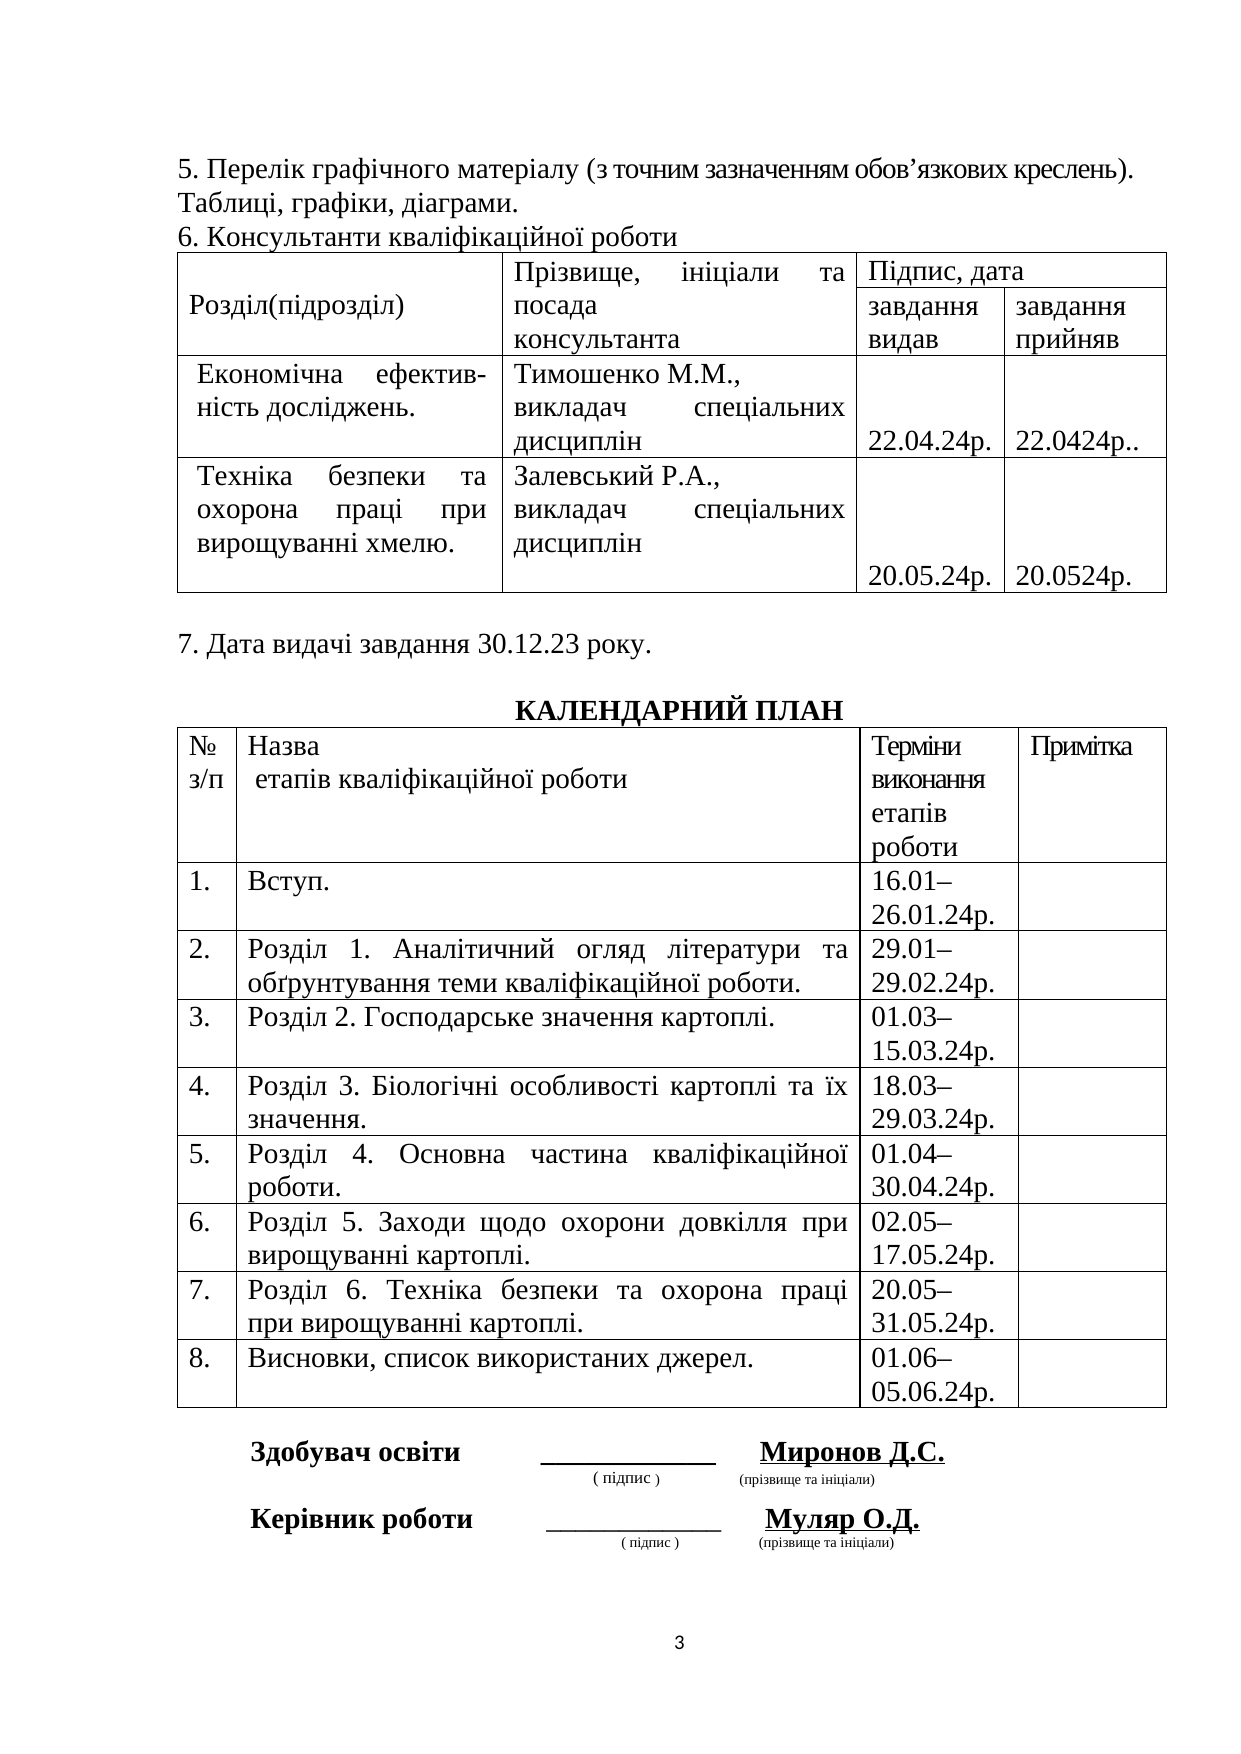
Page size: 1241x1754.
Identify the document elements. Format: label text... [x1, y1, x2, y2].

table_header Розділ(підрозділ) [178, 253, 502, 355]
table_cell 5. [178, 1136, 236, 1203]
table_cell 6. [178, 1204, 236, 1271]
table_cell 2. [178, 931, 236, 998]
table_cell [1019, 1272, 1166, 1339]
table_header № з/п [178, 728, 236, 862]
table_cell 1. [178, 863, 236, 930]
table_header Назва етапів кваліфікаційної роботи [237, 728, 859, 862]
table_cell Розділ 1. Аналітичний огляд літератури та обґрунтування теми кваліфікаційної роботи. [237, 931, 859, 998]
table_cell [1019, 863, 1166, 930]
table_cell Тимошенко М.М., викладач спеціальних дисциплін [503, 356, 856, 457]
table_cell 16.01–26.01.24р. [861, 863, 1018, 930]
table_header Примітка [1019, 728, 1166, 862]
text 6. Консультанти кваліфікаційної роботи [177, 219, 1181, 252]
table_cell 7. [178, 1272, 236, 1339]
table_cell 20.0524р. [1005, 458, 1166, 592]
table_cell 8. [178, 1340, 236, 1407]
table_cell Економічна ефектив-ність досліджень. [178, 356, 502, 457]
table_cell Розділ 2. Господарське значення картоплі. [237, 1000, 859, 1067]
table_header Терміни виконання етапів роботи [861, 728, 1018, 862]
text Керівник роботи ____________ Муляр О.Д. [177, 1501, 1181, 1534]
table_cell 20.05.24р. [857, 458, 1004, 592]
table_cell 22.04.24р. [857, 356, 1004, 457]
table_cell 22.0424р.. [1005, 356, 1166, 457]
text 5. Перелік графічного матеріалу (з точним зазначенням обов’язкових креслень). [177, 152, 1181, 185]
table_cell 01.04–30.04.24р. [861, 1136, 1018, 1203]
table_cell Техніка безпеки та охорона праці при вирощуванні хмелю. [178, 458, 502, 592]
text Таблиці, графіки, діаграми. [177, 185, 1181, 219]
table_cell Вступ. [237, 863, 859, 930]
table_cell Висновки, список використаних джерел. [237, 1340, 859, 1407]
table_cell [1019, 1000, 1166, 1067]
table_cell 18.03–29.03.24р. [861, 1068, 1018, 1135]
table_cell [1019, 1204, 1166, 1271]
table_cell [1019, 931, 1166, 998]
table_cell завдання прийняв [1005, 288, 1166, 355]
table_cell [1019, 1340, 1166, 1407]
table_cell 29.01–29.02.24р. [861, 931, 1018, 998]
text 7. Дата видачі завдання 30.12.23 року. [177, 626, 1181, 660]
table_cell 3. [178, 1000, 236, 1067]
table_cell 4. [178, 1068, 236, 1135]
table_cell 01.06–05.06.24р. [861, 1340, 1018, 1407]
table_cell 02.05–17.05.24р. [861, 1204, 1018, 1271]
table_cell завдання видав [857, 288, 1004, 355]
table_cell Розділ 6. Техніка безпеки та охорона праці при вирощуванні картоплі. [237, 1272, 859, 1339]
table_cell [1019, 1136, 1166, 1203]
table_cell 20.05–31.05.24р. [861, 1272, 1018, 1339]
text Здобувач освіти ____________ Миронов Д.С. [177, 1434, 1181, 1467]
table_cell 01.03–15.03.24р. [861, 1000, 1018, 1067]
table_cell Розділ 5. Заходи щодо охорони довкілля при вирощуванні картоплі. [237, 1204, 859, 1271]
text ( підпис ) (прізвище та ініціали) [177, 1467, 1181, 1501]
text КАЛЕНДАРНИЙ ПЛАН [177, 693, 1181, 727]
table_cell Розділ 3. Біологічні особливості картоплі та їх значення. [237, 1068, 859, 1135]
text ( підпис ) (прізвище та ініціали) [177, 1534, 1181, 1563]
table_cell Розділ 4. Основна частина кваліфікаційної роботи. [237, 1136, 859, 1203]
table_cell [1019, 1068, 1166, 1135]
table_header Прізвище, ініціали та посада консультанта [503, 253, 856, 355]
table_cell Залевський Р.А., викладач спеціальних дисциплін [503, 458, 856, 592]
table_header Підпис, дата [857, 253, 1166, 287]
